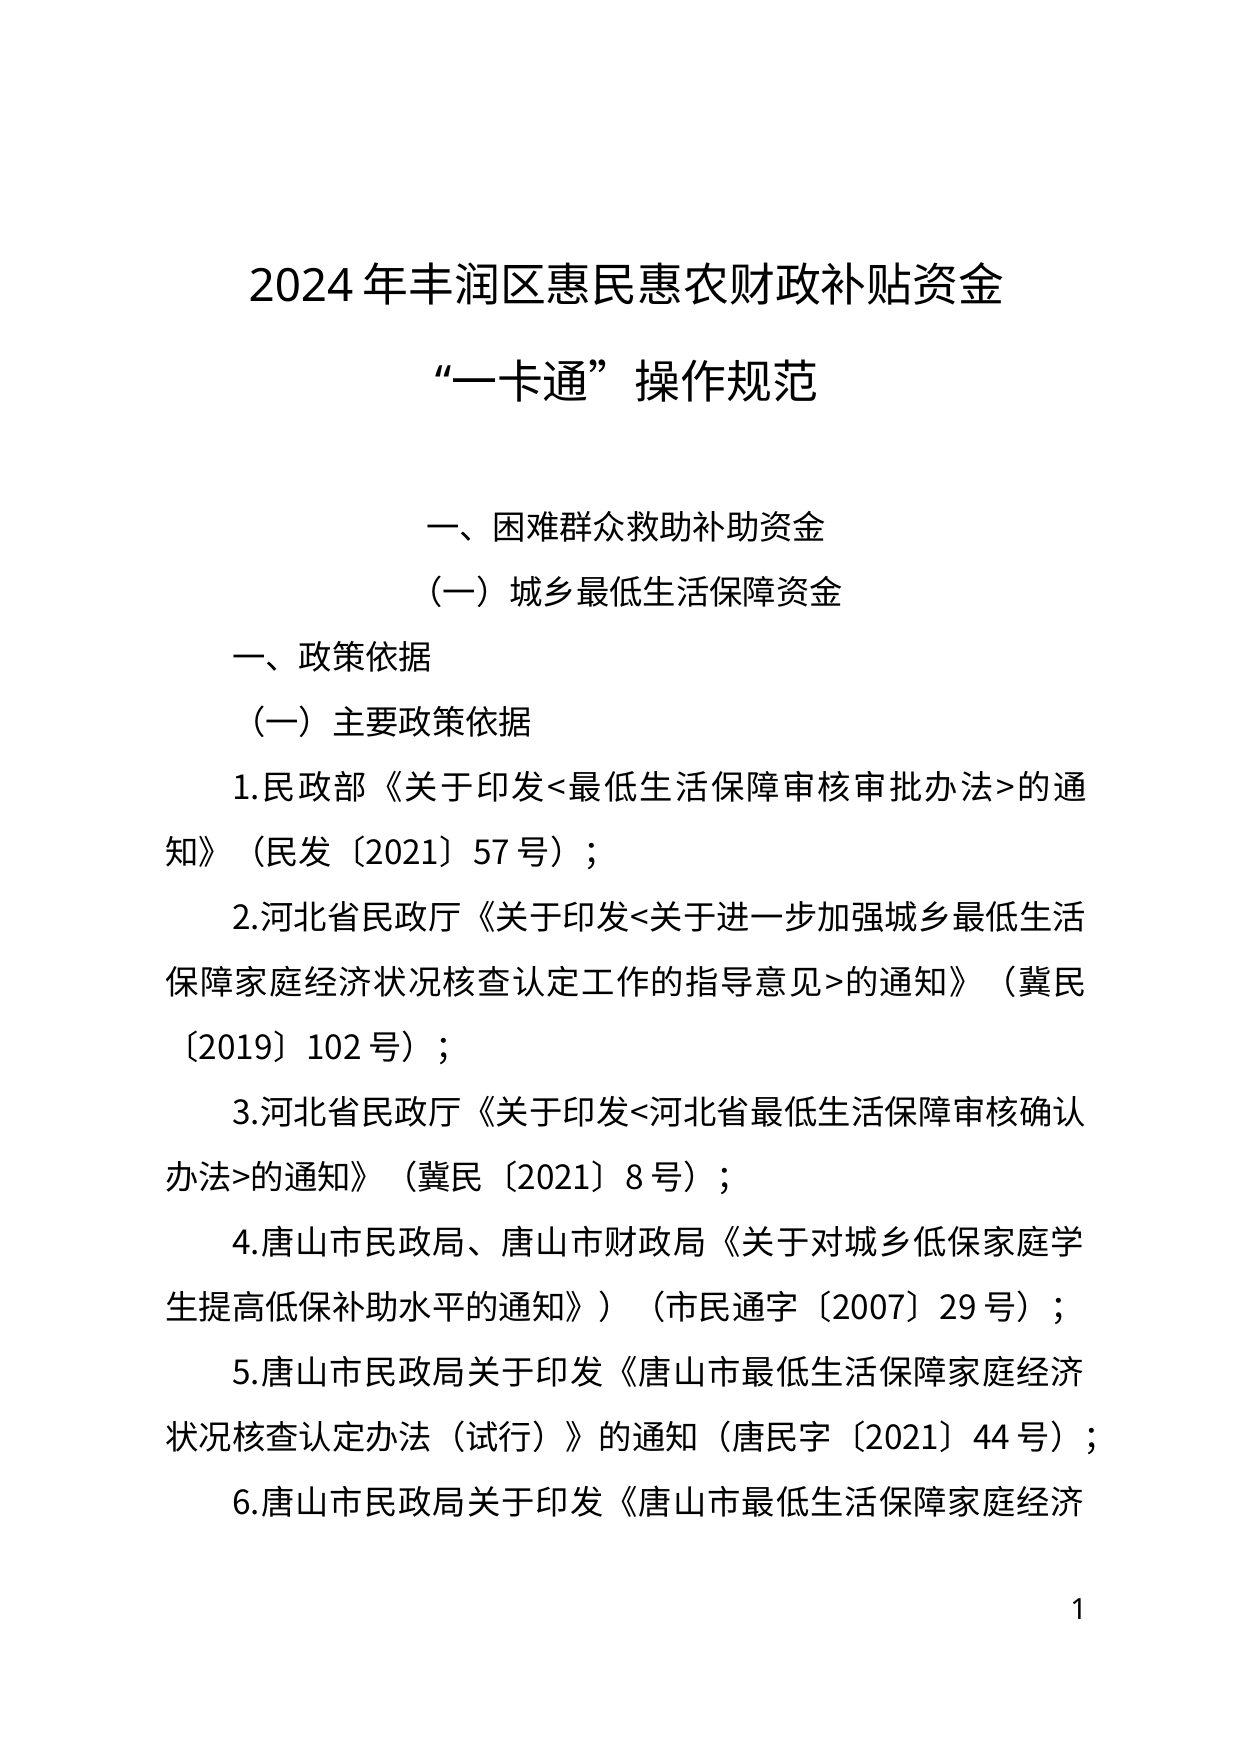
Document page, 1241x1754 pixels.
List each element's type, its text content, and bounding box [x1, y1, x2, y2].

text 一、政策依据 [165, 623, 1087, 688]
text 2024年丰润区惠民惠农财政补贴资金 [165, 233, 1087, 330]
text 5.唐山市民政局关于印发《唐山市最低生活保障家庭经济状况核查认定办法（试行）》的通知（唐民字〔2021〕44号）； [165, 1338, 1087, 1468]
text “一卡通”操作规范 [165, 330, 1087, 428]
text 2.河北省民政厅《关于印发<关于进一步加强城乡最低生活保障家庭经济状况核查认定工作的指导意见>的通知》（冀民〔2019〕102号）； [165, 883, 1087, 1078]
text 1.民政部《关于印发<最低生活保障审核审批办法>的通知》（民发〔2021〕57号）； [165, 753, 1087, 883]
text （一）主要政策依据 [165, 688, 1087, 753]
text 3.河北省民政厅《关于印发<河北省最低生活保障审核确认办法>的通知》（冀民〔2021〕8号）； [165, 1078, 1087, 1208]
text 4.唐山市民政局、唐山市财政局《关于对城乡低保家庭学生提高低保补助水平的通知》）（市民通字〔2007〕29号）； [165, 1208, 1087, 1338]
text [165, 1468, 1087, 1533]
text （一）城乡最低生活保障资金 [165, 558, 1087, 623]
text 一、困难群众救助补助资金 [165, 493, 1087, 558]
